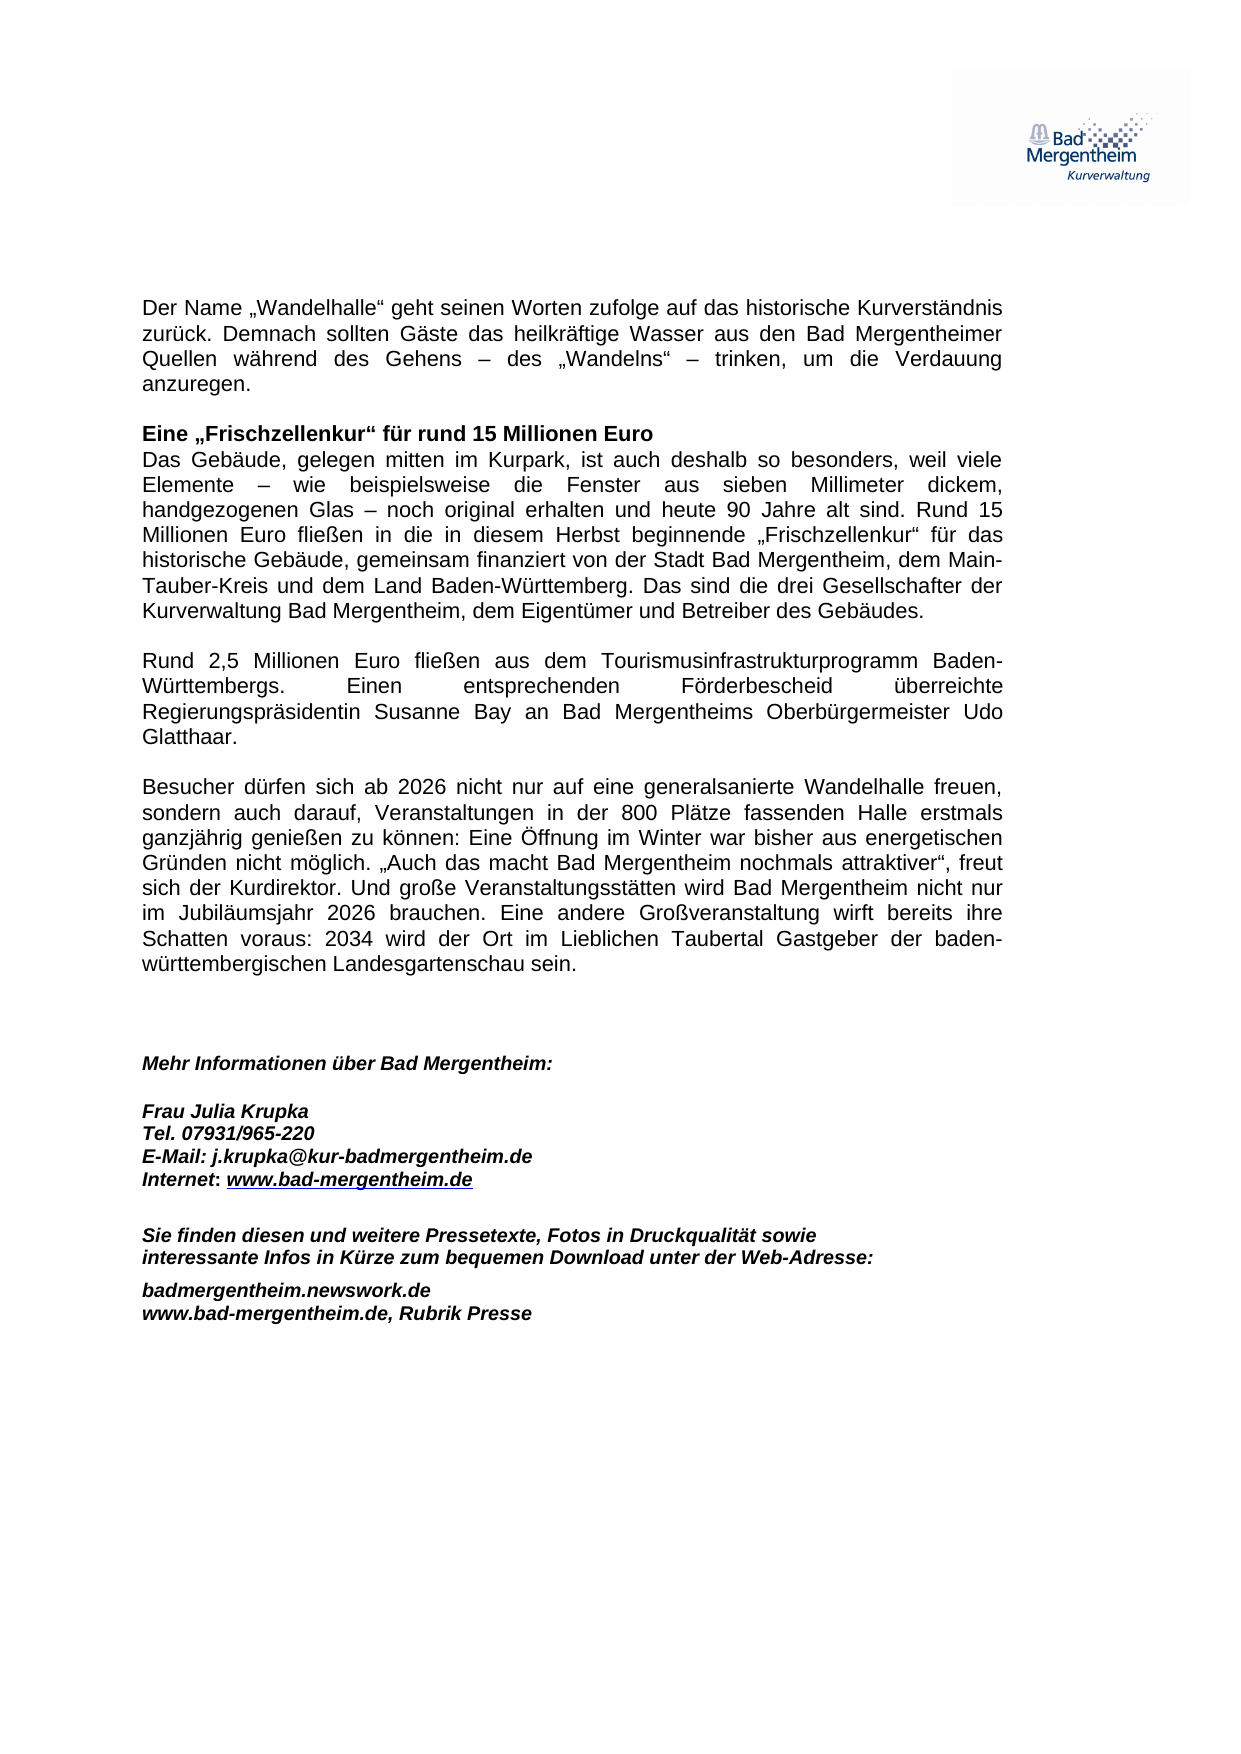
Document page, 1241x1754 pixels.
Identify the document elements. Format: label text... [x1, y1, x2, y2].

text Rund 2,5 Millionen Euro fließen aus dem Tourismusinfrastrukturprogramm Baden-Württembergs. Einen entsprechenden Förderbescheid überreichte Regierungspräsidentin Susanne Bay an Bad Mergentheims Oberbürgermeister Udo Glatthaar. [142, 648, 1004, 749]
text Mehr Informationen über Bad Mergentheim: [142, 1052, 1004, 1074]
text badmergentheim.newswork.de www.bad-mergentheim.de, Rubrik Presse [142, 1279, 945, 1325]
text Besucher dürfen sich ab 2026 nicht nur auf eine generalsanierte Wandelhalle freuen, sondern auch darauf, Veranstaltungen in der 800 Plätze fassenden Halle erstmals ganzjährig genießen zu können: Eine Öffnung im Winter war bisher aus energetischen Gründen nicht möglich. „Auch das macht Bad Mergentheim nochmals attraktiver“, freut sich der Kurdirektor. Und große Veranstaltungsstätten wird Bad Mergentheim nicht nur im Jubiläumsjahr 2026 brauchen. Eine andere Großveranstaltung wirft bereits ihre Schatten voraus: 2034 wird der Ort im Lieblichen Taubertal Gastgeber der baden-württembergischen Landesgartenschau sein. [142, 774, 1004, 976]
text Der Name „Wandelhalle“ geht seinen Worten zufolge auf das historische Kurverständnis zurück. Demnach sollten Gäste das heilkräftige Wasser aus den Bad Mergentheimer Quellen während des Gehens – des „Wandelns“ – trinken, um die Verdauung anzuregen. [142, 295, 1004, 396]
text Sie finden diesen und weitere Pressetexte, Fotos in Druckqualität sowie interessante Infos in Kürze zum bequemen Download unter der Web-Adresse: [142, 1223, 945, 1269]
text Tel. 07931/965-220 E-Mail: j.krupka@kur-badmergentheim.de Internet: www.bad-mergentheim.de [142, 1122, 945, 1190]
picture [952, 68, 1191, 205]
text Frau Julia Krupka [142, 1099, 945, 1122]
text Eine „Frischzellenkur“ für rund 15 Millionen Euro [142, 421, 1004, 447]
text Das Gebäude, gelegen mitten im Kurpark, ist auch deshalb so besonders, weil viele Elemente – wie beispielsweise die Fenster aus sieben Millimeter dickem, handgezogenen Glas – noch original erhalten und heute 90 Jahre alt sind. Rund 15 Millionen Euro fließen in die in diesem Herbst beginnende „Frischzellenkur“ für das historische Gebäude, gemeinsam finanziert von der Stadt Bad Mergentheim, dem Main-Tauber-Kreis und dem Land Baden-Württemberg. Das sind die drei Gesellschafter der Kurverwaltung Bad Mergentheim, dem Eigentümer und Betreiber des Gebäudes. [142, 447, 1004, 623]
